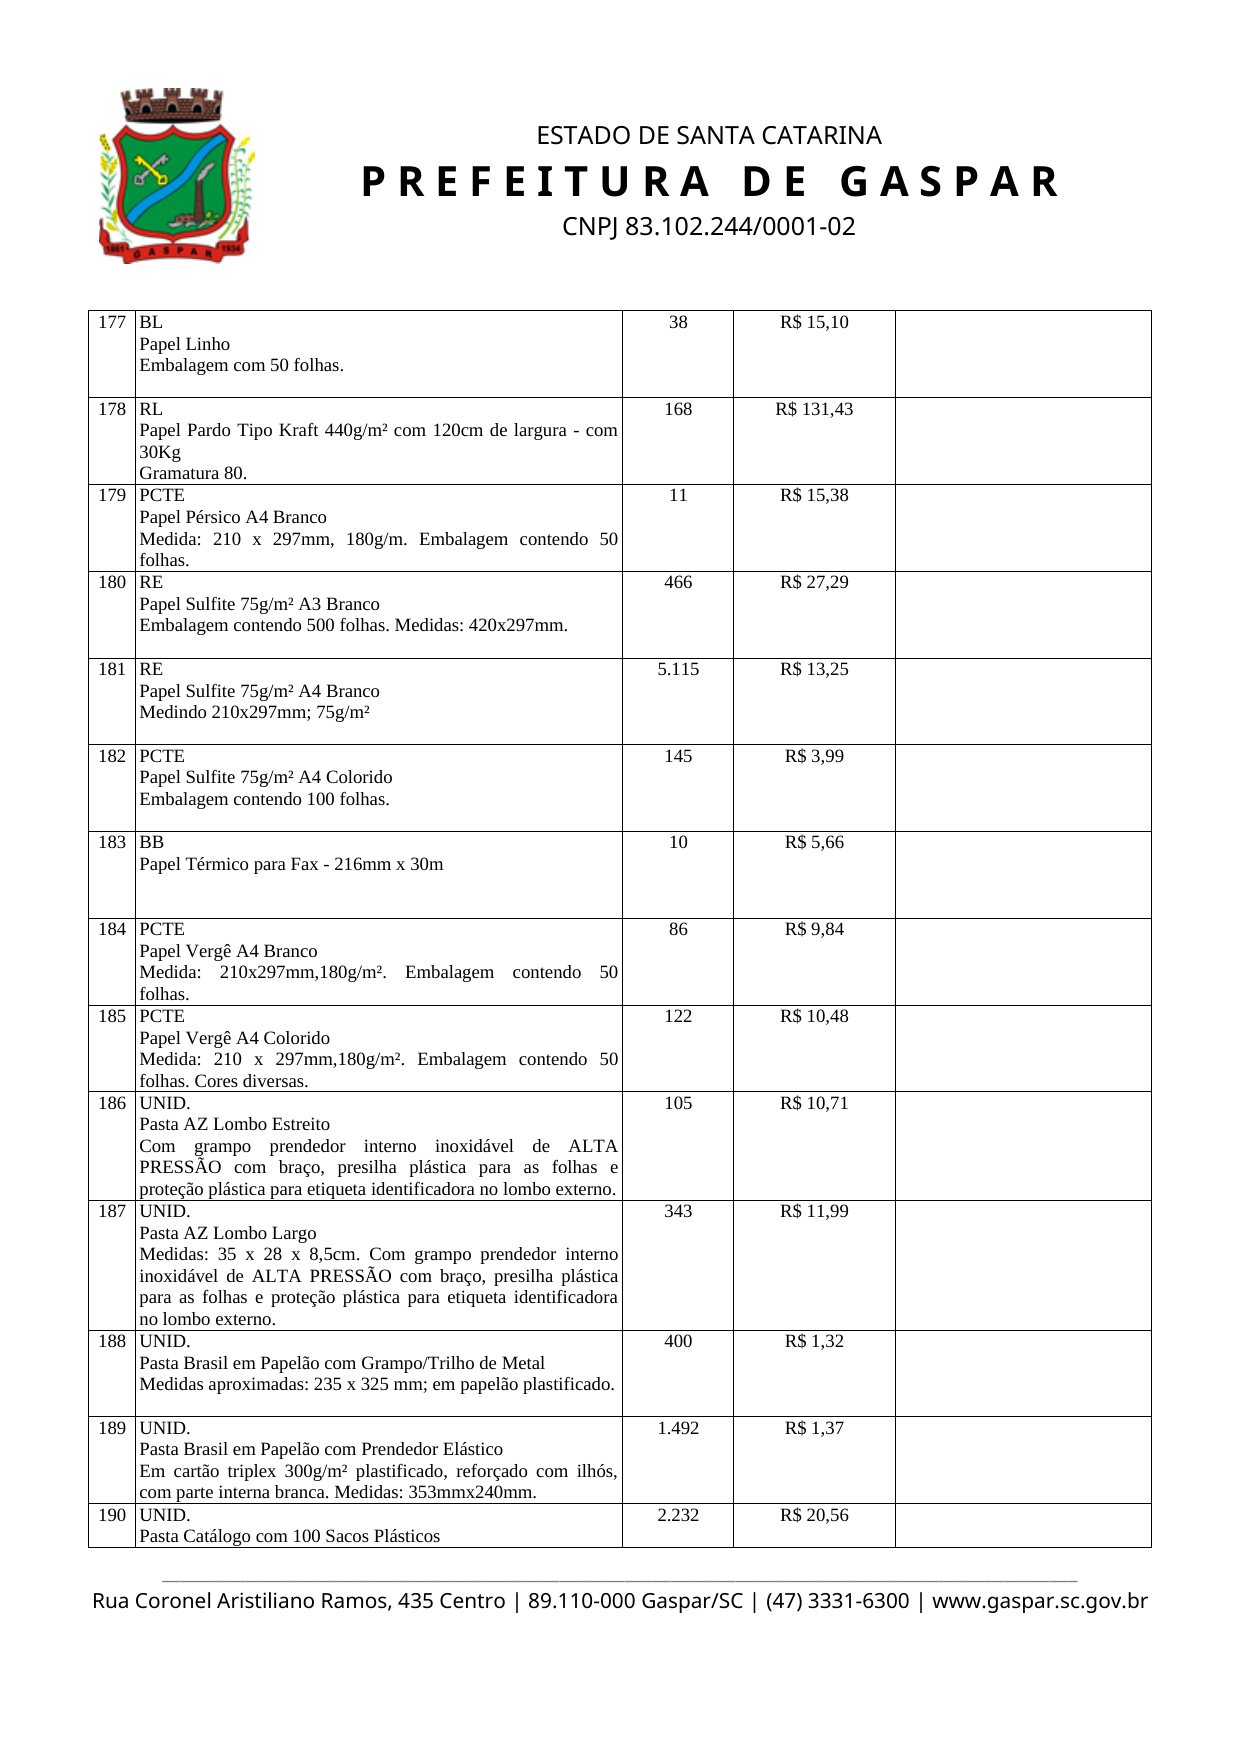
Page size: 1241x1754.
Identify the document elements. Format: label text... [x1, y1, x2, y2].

table_cell 168 [623, 398, 733, 484]
table_cell [896, 485, 1151, 571]
table_cell 190 [89, 1504, 135, 1547]
table_cell UNID. Pasta Brasil em Papelão com Prendedor Elástico Em cartão triplex 300g/m² plastificado, reforçado com ilhós, com parte interna branca. Medidas: 353mmx240mm. [136, 1417, 622, 1503]
table_cell [896, 1504, 1151, 1547]
table_cell UNID. Pasta AZ Lombo Largo Medidas: 35 x 28 x 8,5cm. Com grampo prendedor interno inoxidável de ALTA PRESSÃO com braço, presilha plástica para as folhas e proteção plástica para etiqueta identificadora no lombo externo. [136, 1201, 622, 1329]
table_cell R$ 5,66 [734, 832, 895, 918]
table_cell R$ 9,84 [734, 919, 895, 1004]
table_cell BL Papel Linho Embalagem com 50 folhas. [136, 311, 622, 397]
table_cell R$ 15,10 [734, 311, 895, 397]
table_cell 105 [623, 1092, 733, 1199]
table_cell PCTE Papel Pérsico A4 Branco Medida: 210 x 297mm, 180g/m. Embalagem contendo 50 folhas. [136, 485, 622, 571]
table_cell PCTE Papel Sulfite 75g/m² A4 Colorido Embalagem contendo 100 folhas. [136, 745, 622, 831]
table_cell 466 [623, 572, 733, 657]
table_cell 400 [623, 1331, 733, 1416]
table_cell 1.492 [623, 1417, 733, 1503]
table_cell RL Papel Pardo Tipo Kraft 440g/m² com 120cm de largura - com 30Kg Gramatura 80. [136, 398, 622, 484]
table_cell 38 [623, 311, 733, 397]
table_cell 181 [89, 659, 135, 744]
table_cell 188 [89, 1331, 135, 1416]
table_cell 178 [89, 398, 135, 484]
table_cell 11 [623, 485, 733, 571]
table_cell UNID. Pasta AZ Lombo Estreito Com grampo prendedor interno inoxidável de ALTA PRESSÃO com braço, presilha plástica para as folhas e proteção plástica para etiqueta identificadora no lombo externo. [136, 1092, 622, 1199]
table_cell [896, 745, 1151, 831]
table_cell 86 [623, 919, 733, 1004]
table_cell 177 [89, 311, 135, 397]
table_cell 186 [89, 1092, 135, 1199]
table_cell [896, 398, 1151, 484]
table_cell 10 [623, 832, 733, 918]
table_cell 179 [89, 485, 135, 571]
table_cell R$ 15,38 [734, 485, 895, 571]
table_cell R$ 1,37 [734, 1417, 895, 1503]
table_cell 189 [89, 1417, 135, 1503]
table_cell 183 [89, 832, 135, 918]
table_cell R$ 131,43 [734, 398, 895, 484]
table_cell [896, 1417, 1151, 1503]
table_cell 187 [89, 1201, 135, 1329]
table_cell 185 [89, 1006, 135, 1091]
table_cell UNID. Pasta Brasil em Papelão com Grampo/Trilho de Metal Medidas aproximadas: 235 x 325 mm; em papelão plastificado. [136, 1331, 622, 1416]
table_cell [896, 311, 1151, 397]
table_cell R$ 13,25 [734, 659, 895, 744]
table_cell 180 [89, 572, 135, 657]
table_cell 5.115 [623, 659, 733, 744]
table_cell 145 [623, 745, 733, 831]
table_cell 2.232 [623, 1504, 733, 1547]
table_cell RE Papel Sulfite 75g/m² A4 Branco Medindo 210x297mm; 75g/m² [136, 659, 622, 744]
table_cell [896, 572, 1151, 657]
table_cell R$ 27,29 [734, 572, 895, 657]
table_cell RE Papel Sulfite 75g/m² A3 Branco Embalagem contendo 500 folhas. Medidas: 420x297mm. [136, 572, 622, 657]
table_cell [896, 1092, 1151, 1199]
picture [99, 88, 255, 264]
table_cell PCTE Papel Vergê A4 Colorido Medida: 210 x 297mm,180g/m². Embalagem contendo 50 folhas. Cores diversas. [136, 1006, 622, 1091]
table_cell [896, 1006, 1151, 1091]
table_cell R$ 1,32 [734, 1331, 895, 1416]
table_cell [896, 659, 1151, 744]
table_cell 122 [623, 1006, 733, 1091]
table_cell R$ 10,48 [734, 1006, 895, 1091]
table_cell PCTE Papel Vergê A4 Branco Medida: 210x297mm,180g/m². Embalagem contendo 50 folhas. [136, 919, 622, 1004]
table_cell BB Papel Térmico para Fax - 216mm x 30m [136, 832, 622, 918]
table_cell 182 [89, 745, 135, 831]
table_cell [896, 832, 1151, 918]
table_cell [896, 1201, 1151, 1329]
table_cell R$ 10,71 [734, 1092, 895, 1199]
table_cell [896, 1331, 1151, 1416]
table_cell 343 [623, 1201, 733, 1329]
table_cell R$ 11,99 [734, 1201, 895, 1329]
table_cell R$ 3,99 [734, 745, 895, 831]
table_cell R$ 20,56 [734, 1504, 895, 1547]
table_cell [896, 919, 1151, 1004]
table_cell 184 [89, 919, 135, 1004]
